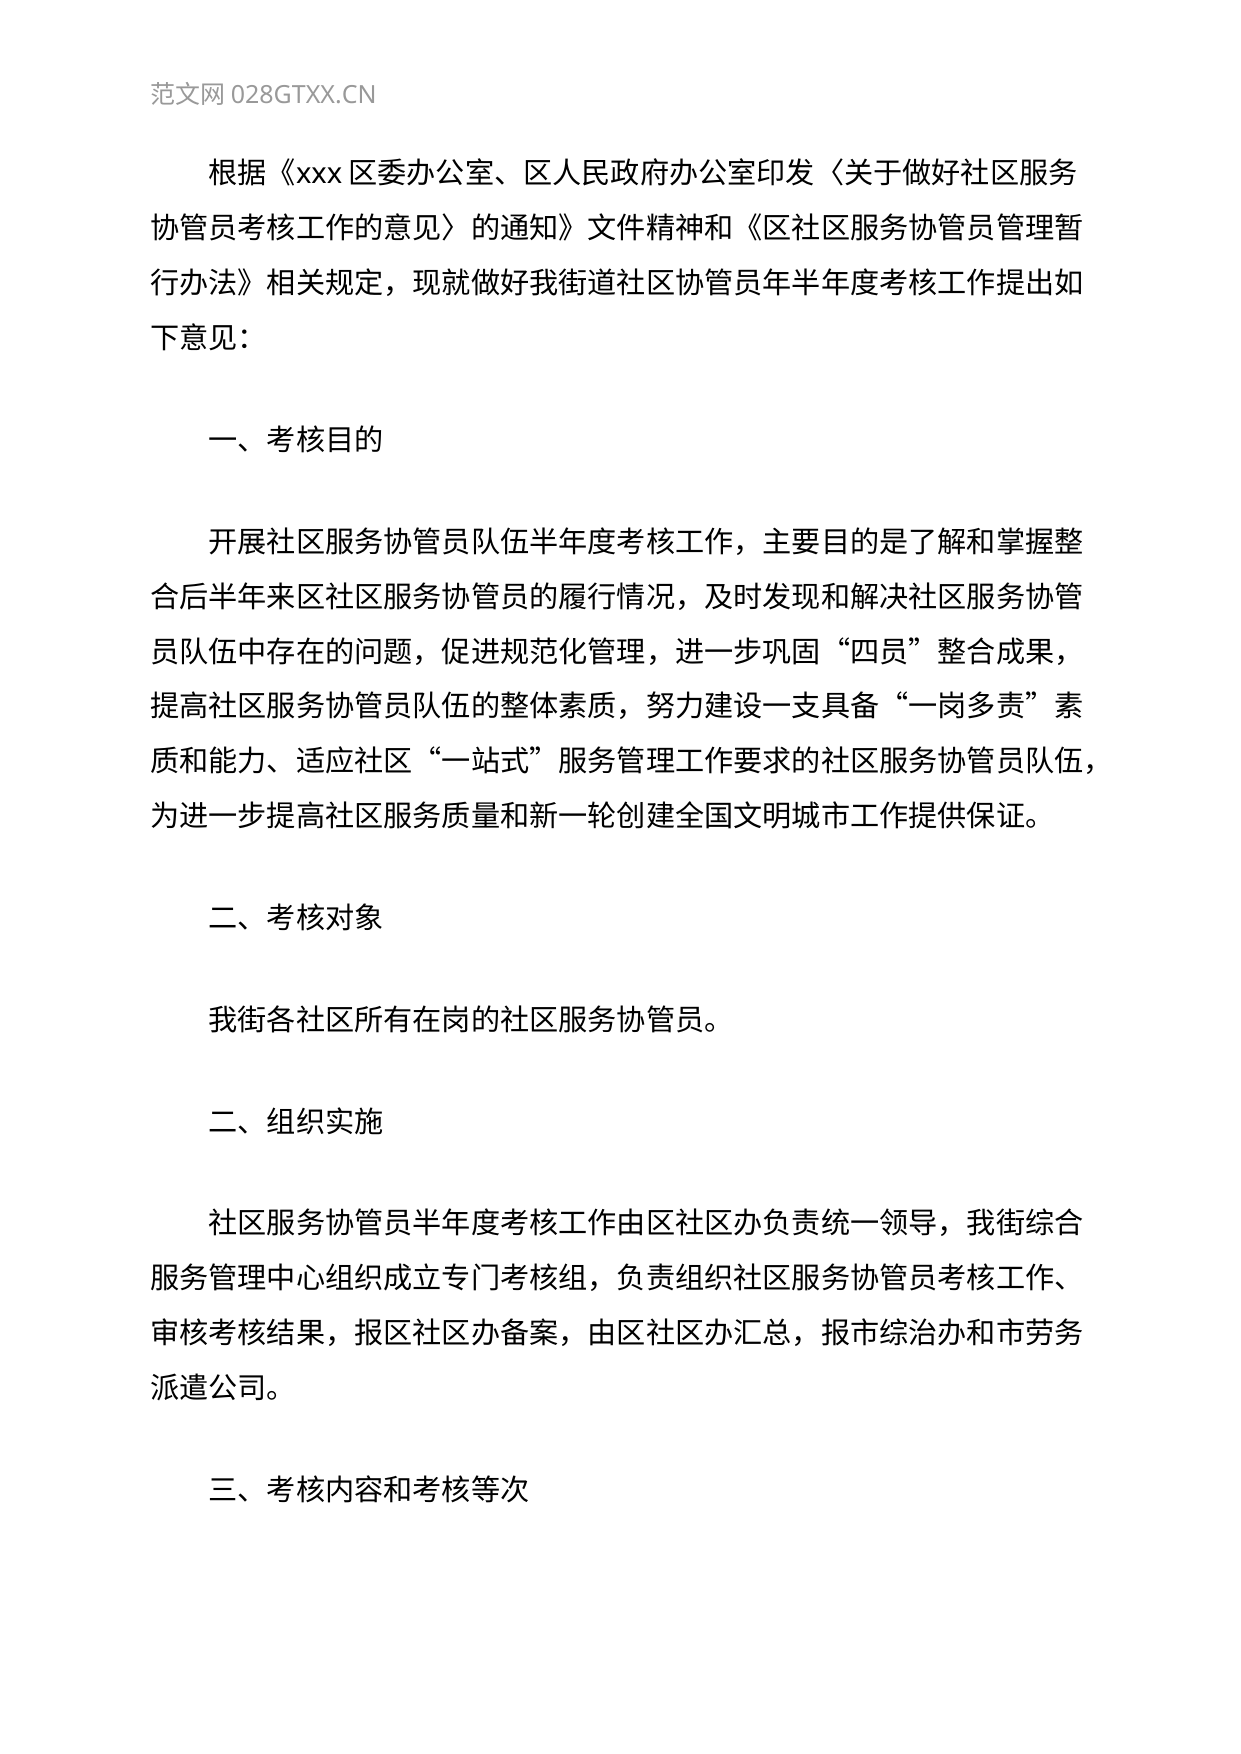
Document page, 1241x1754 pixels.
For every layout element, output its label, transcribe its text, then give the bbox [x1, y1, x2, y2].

text 社区服务协管员半年度考核工作由区社区办负责统一领导，我街综合服务管理中心组织成立专门考核组，负责组织社区服务协管员考核工作、审核考核结果，报区社区办备案，由区社区办汇总，报市综治办和市劳务派遣公司。 [150, 1200, 1090, 1407]
text 我街各社区所有在岗的社区服务协管员。 [150, 996, 1090, 1039]
text 三、考核内容和考核等次 [150, 1466, 1090, 1509]
text 开展社区服务协管员队伍半年度考核工作，主要目的是了解和掌握整合后半年来区社区服务协管员的履行情况，及时发现和解决社区服务协管员队伍中存在的问题，促进规范化管理，进一步巩固“四员”整合成果，提高社区服务协管员队伍的整体素质，努力建设一支具备“一岗多责”素质和能力、适应社区“一站式”服务管理工作要求的社区服务协管员队伍，为进一步提高社区服务质量和新一轮创建全国文明城市工作提供保证。 [150, 518, 1090, 835]
text 根据《xxx区委办公室、区人民政府办公室印发〈关于做好社区服务协管员考核工作的意见〉的通知》文件精神和《区社区服务协管员管理暂行办法》相关规定，现就做好我街道社区协管员年半年度考核工作提出如下意见： [150, 150, 1090, 357]
text 二、考核对象 [150, 894, 1090, 937]
text 二、组织实施 [150, 1098, 1090, 1140]
text 一、考核目的 [150, 417, 1090, 459]
